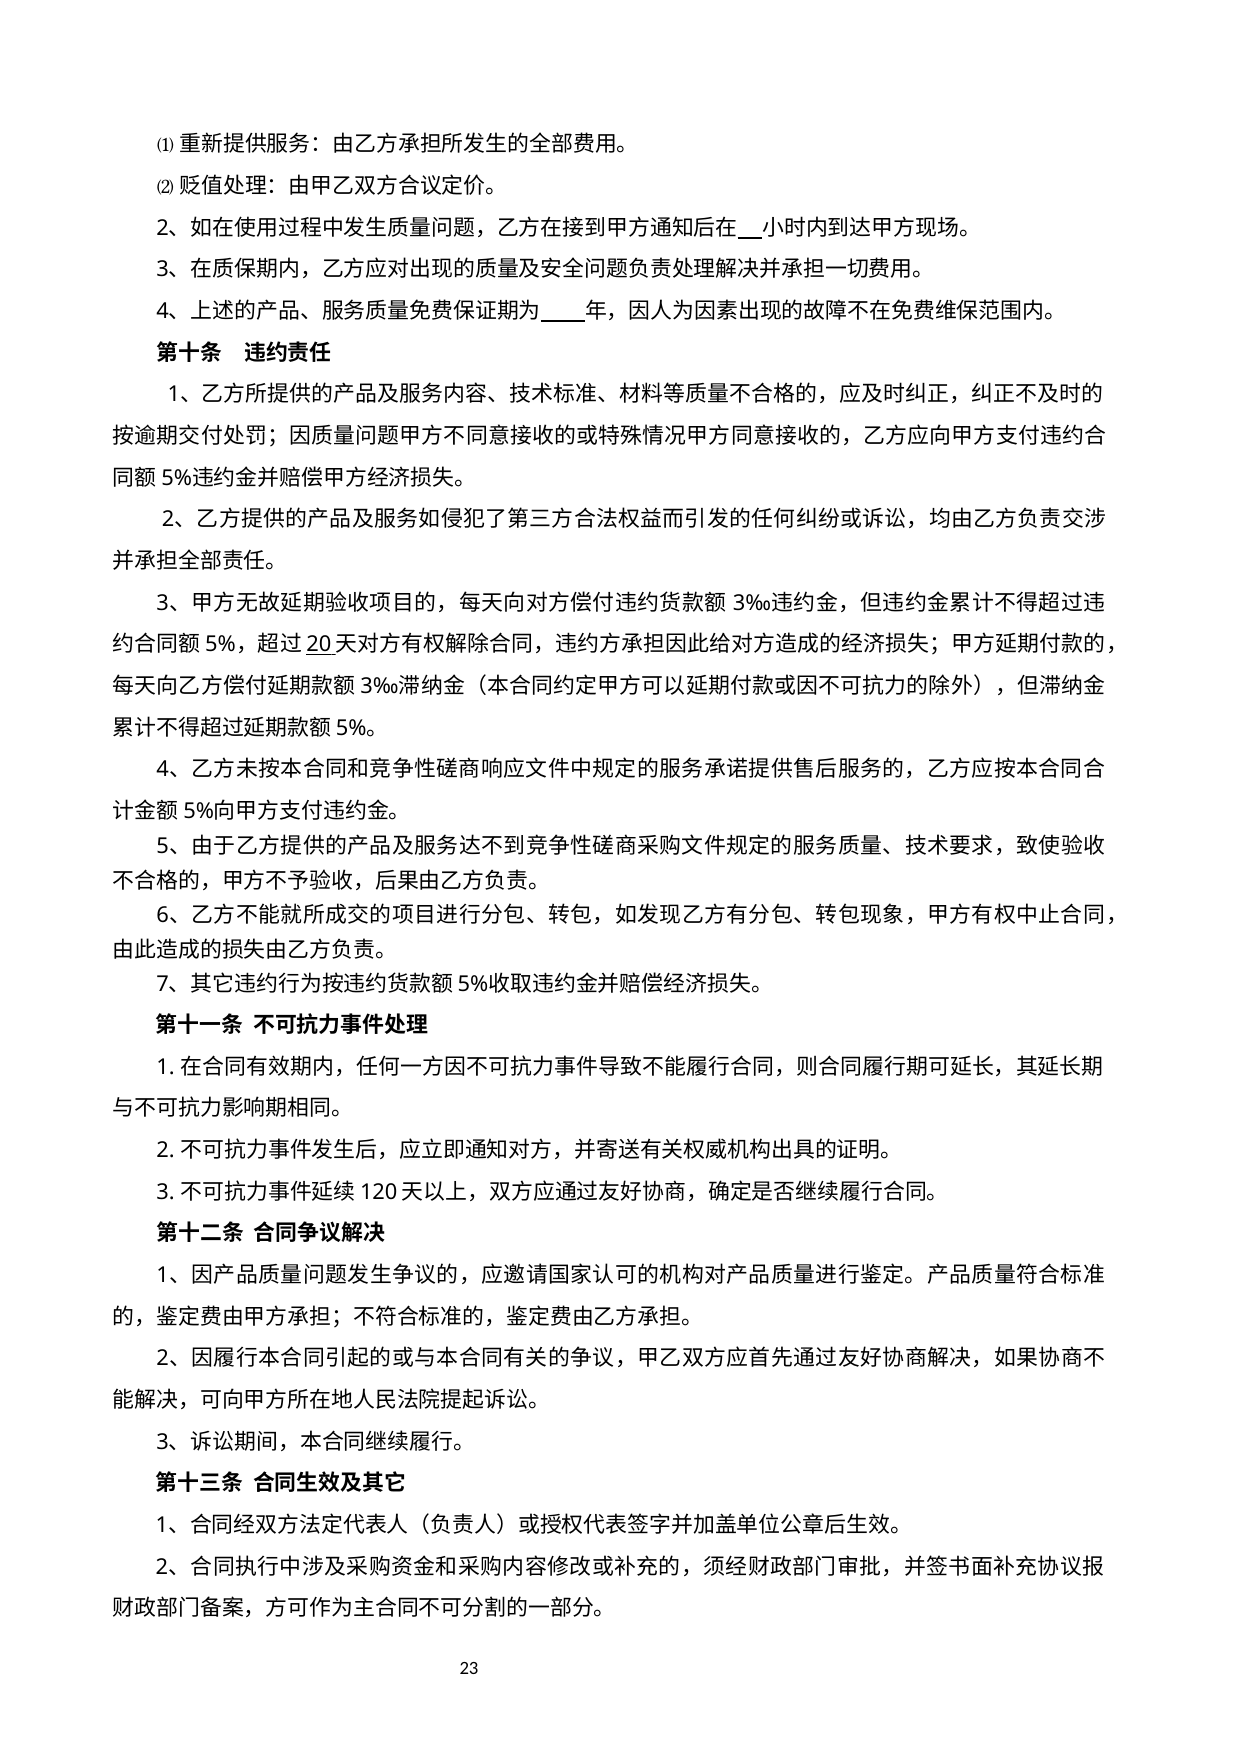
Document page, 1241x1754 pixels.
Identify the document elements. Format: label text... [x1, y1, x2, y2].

text 3、甲方无故延期验收项目的，每天向对方偿付违约货款额3‰违约金，但违约金累计不得超过违约合同额5%，超过20天对方有权解除合同，违约方承担因此给对方造成的经济损失；甲方延期付款的，每天向乙方偿付延期款额3‰滞纳金（本合同约定甲方可以延期付款或因不可抗力的除外），但滞纳金累计不得超过延期款额5%。 [112, 577, 1106, 743]
text 第十条 违约责任 [112, 327, 1106, 368]
text 7、其它违约行为按违约货款额5%收取违约金并赔偿经济损失。 [112, 965, 1106, 999]
text ⑴重新提供服务：由乙方承担所发生的全部费用。 [112, 118, 1106, 160]
text 2、乙方提供的产品及服务如侵犯了第三方合法权益而引发的任何纠纷或诉讼，均由乙方负责交涉并承担全部责任。 [112, 493, 1106, 577]
text 3. 不可抗力事件延续120天以上，双方应通过友好协商，确定是否继续履行合同。 [112, 1166, 1106, 1207]
text 1、因产品质量问题发生争议的，应邀请国家认可的机构对产品质量进行鉴定。产品质量符合标准的，鉴定费由甲方承担；不符合标准的，鉴定费由乙方承担。 [112, 1249, 1106, 1332]
text 4、上述的产品、服务质量免费保证期为 年，因人为因素出现的故障不在免费维保范围内。 [112, 285, 1106, 327]
text 3、诉讼期间，本合同继续履行。 [112, 1416, 1106, 1457]
text 2. 不可抗力事件发生后，应立即通知对方，并寄送有关权威机构出具的证明。 [112, 1124, 1106, 1166]
text 1. 在合同有效期内，任何一方因不可抗力事件导致不能履行合同，则合同履行期可延长，其延长期与不可抗力影响期相同。 [112, 1041, 1106, 1124]
text 1、乙方所提供的产品及服务内容、技术标准、材料等质量不合格的，应及时纠正，纠正不及时的按逾期交付处罚；因质量问题甲方不同意接收的或特殊情况甲方同意接收的，乙方应向甲方支付违约合同额 5%违约金并赔偿甲方经济损失。 [112, 368, 1106, 493]
text 2、如在使用过程中发生质量问题，乙方在接到甲方通知后在 小时内到达甲方现场。 [112, 202, 1106, 243]
text 6、乙方不能就所成交的项目进行分包、转包，如发现乙方有分包、转包现象，甲方有权中止合同，由此造成的损失由乙方负责。 [112, 896, 1106, 965]
text ⑵贬值处理：由甲乙双方合议定价。 [112, 160, 1106, 202]
text 5、由于乙方提供的产品及服务达不到竞争性磋商采购文件规定的服务质量、技术要求，致使验收不合格的，甲方不予验收，后果由乙方负责。 [112, 827, 1106, 896]
text 4、乙方未按本合同和竞争性磋商响应文件中规定的服务承诺提供售后服务的，乙方应按本合同合计金额 5%向甲方支付违约金。 [112, 743, 1106, 827]
text 1、合同经双方法定代表人（负责人）或授权代表签字并加盖单位公章后生效。 [112, 1499, 1106, 1541]
text 2、因履行本合同引起的或与本合同有关的争议，甲乙双方应首先通过友好协商解决，如果协商不能解决，可向甲方所在地人民法院提起诉讼。 [112, 1332, 1106, 1416]
text 2、合同执行中涉及采购资金和采购内容修改或补充的，须经财政部门审批，并签书面补充协议报财政部门备案，方可作为主合同不可分割的一部分。 [112, 1541, 1106, 1624]
text 第十一条 不可抗力事件处理 [112, 999, 1106, 1041]
text 第十三条 合同生效及其它 [112, 1457, 1106, 1499]
text 3、在质保期内，乙方应对出现的质量及安全问题负责处理解决并承担一切费用。 [112, 243, 1106, 285]
text 第十二条 合同争议解决 [112, 1207, 1106, 1249]
